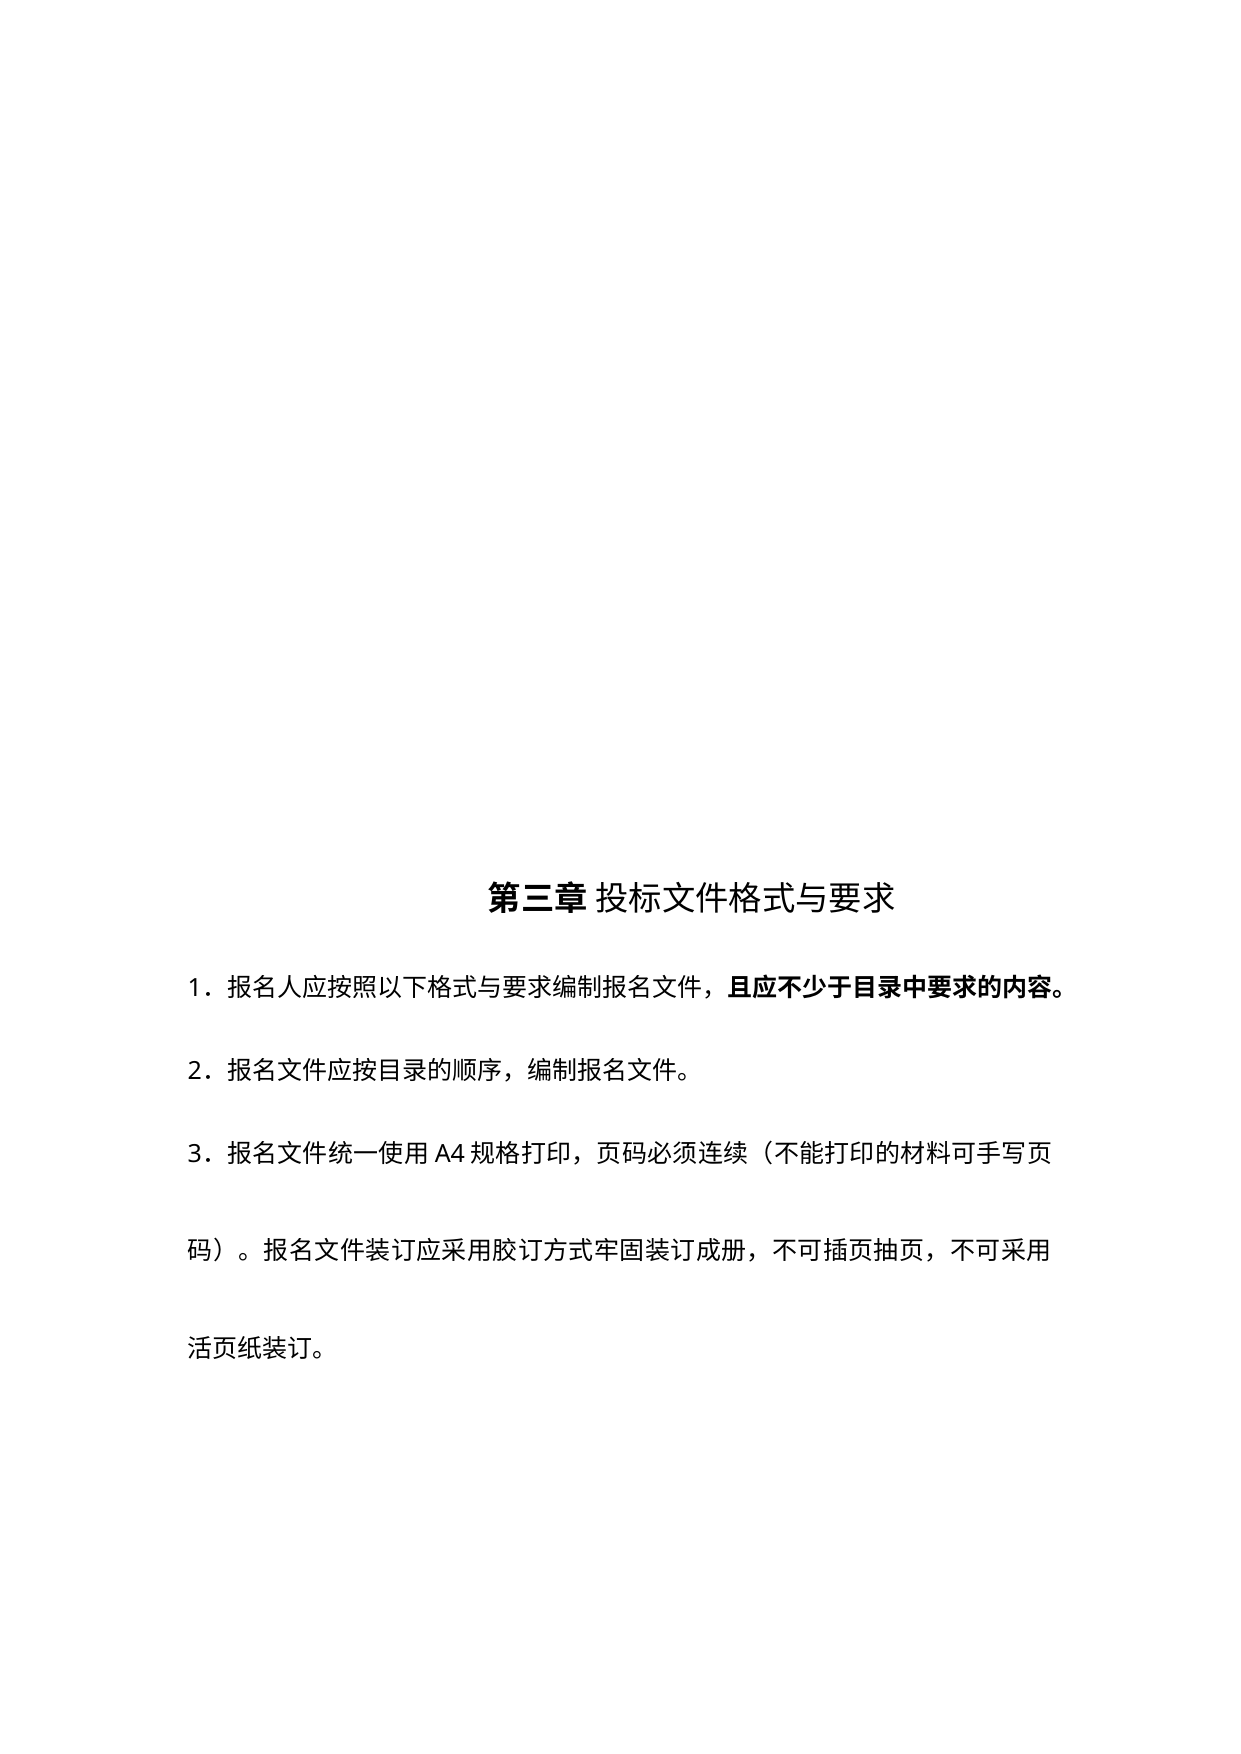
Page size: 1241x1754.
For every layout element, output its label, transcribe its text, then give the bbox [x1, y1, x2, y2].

list 报名人应按照以下格式与要求编制报名文件，且应不少于目录中要求的内容。 [187, 953, 1053, 1018]
list 报名文件统一使用A4规格打印，页码必须连续（不能打印的材料可手写页码）。报名文件装订应采用胶订方式牢固装订成册，不可插页抽页，不可采用活页纸装订。 [187, 1119, 1053, 1379]
list 第三章 投标文件格式与要求 [187, 864, 1053, 929]
list 报名文件应按目录的顺序，编制报名文件。 [187, 1036, 1053, 1101]
